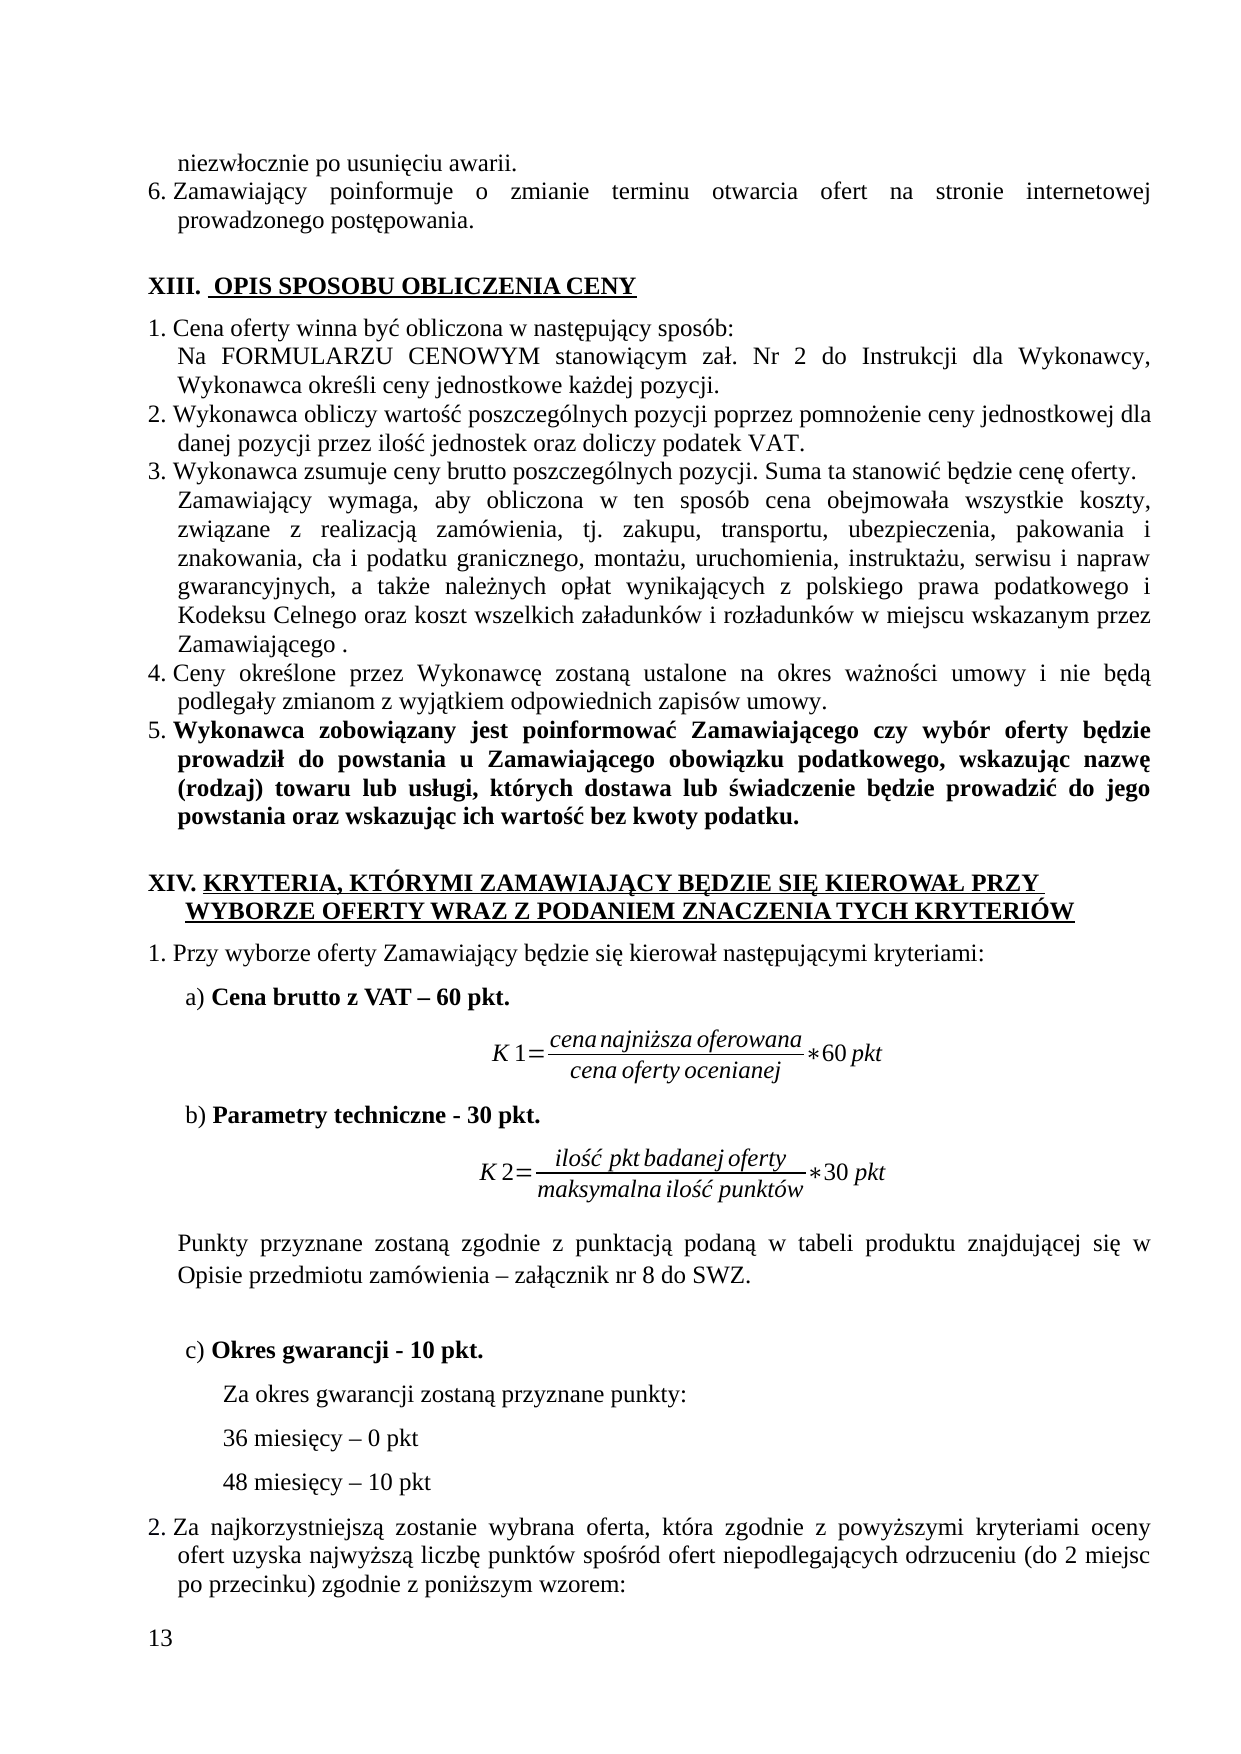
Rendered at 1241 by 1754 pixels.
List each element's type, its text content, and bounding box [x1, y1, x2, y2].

text Zamawiający wymaga, aby obliczona w ten sposób cena obejmowała wszystkie koszty, związane z realizacją zamówienia, tj. zakupu, transportu, ubezpieczenia, pakowania i znakowania, cła i podatku granicznego, montażu, uruchomienia, instruktażu, serwisu i napraw gwarancyjnych, a także należnych opłat wynikających z polskiego prawa podatkowego i Kodeksu Celnego oraz koszt wszelkich załadunków i rozładunków w miejscu wskazanym przez Zamawiającego . [177, 485, 1152, 658]
list Wykonawca zsumuje ceny brutto poszczególnych pozycji. Suma ta stanowić będzie cenę oferty. [148, 456, 1152, 485]
list Wykonawca obliczy wartość poszczególnych pozycji poprzez pomnożenie ceny jednostkowej dla danej pozycji przez ilość jednostek oraz doliczy podatek VAT. [148, 399, 1152, 456]
text Punkty przyznane zostaną zgodnie z punktacją podaną w tabeli produktu znajdującej się w Opisie przedmiotu zamówienia – załącznik nr 8 do SWZ. [177, 1228, 1152, 1288]
list Ceny określone przez Wykonawcę zostaną ustalone na okres ważności umowy i nie będą podlegały zmianom z wyjątkiem odpowiednich zapisów umowy. [148, 658, 1152, 715]
list Wykonawca zobowiązany jest poinformować Zamawiającego czy wybór oferty będzie prowadził do powstania u Zamawiającego obowiązku podatkowego, wskazując nazwę (rodzaj) towaru lub usługi, których dostawa lub świadczenie będzie prowadzić do jego powstania oraz wskazując ich wartość bez kwoty podatku. [148, 715, 1152, 830]
list Przy wyborze oferty Zamawiający będzie się kierował następującymi kryteriami: [148, 938, 1152, 966]
list Za najkorzystniejszą zostanie wybrana oferta, która zgodnie z powyższymi kryteriami oceny ofert uzyska najwyższą liczbę punktów spośród ofert niepodlegających odrzuceniu (do 2 miejsc po przecinku) zgodnie z poniższym wzorem: [148, 1512, 1152, 1598]
list Okres gwarancji - 10 pkt. [185, 1335, 1152, 1364]
text Na FORMULARZU CENOWYM stanowiącym zał. Nr 2 do Instrukcji dla Wykonawcy, Wykonawca określi ceny jednostkowe każdej pozycji. [177, 341, 1152, 399]
list KRYTERIA, KTÓRYMI ZAMAWIAJĄCY BĘDZIE SIĘ KIEROWAŁ PRZY WYBORZE OFERTY WRAZ Z PODANIEM ZNACZENIA TYCH KRYTERIÓW [148, 868, 1152, 925]
list Cena brutto z VAT – 60 pkt. [185, 982, 1152, 1011]
text Za okres gwarancji zostaną przyznane punkty: [223, 1379, 1152, 1408]
list Parametry techniczne - 30 pkt. [185, 1100, 1152, 1129]
list Cena oferty winna być obliczona w następujący sposób: [148, 313, 1152, 341]
text 48 miesięcy – 10 pkt [223, 1467, 1152, 1496]
list OPIS SPOSOBU OBLICZENIA CENY [148, 271, 1152, 300]
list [148, 148, 1152, 176]
text 36 miesięcy – 0 pkt [223, 1423, 1152, 1452]
list Zamawiający poinformuje o zmianie terminu otwarcia ofert na stronie internetowej prowadzonego postępowania. [148, 176, 1152, 234]
